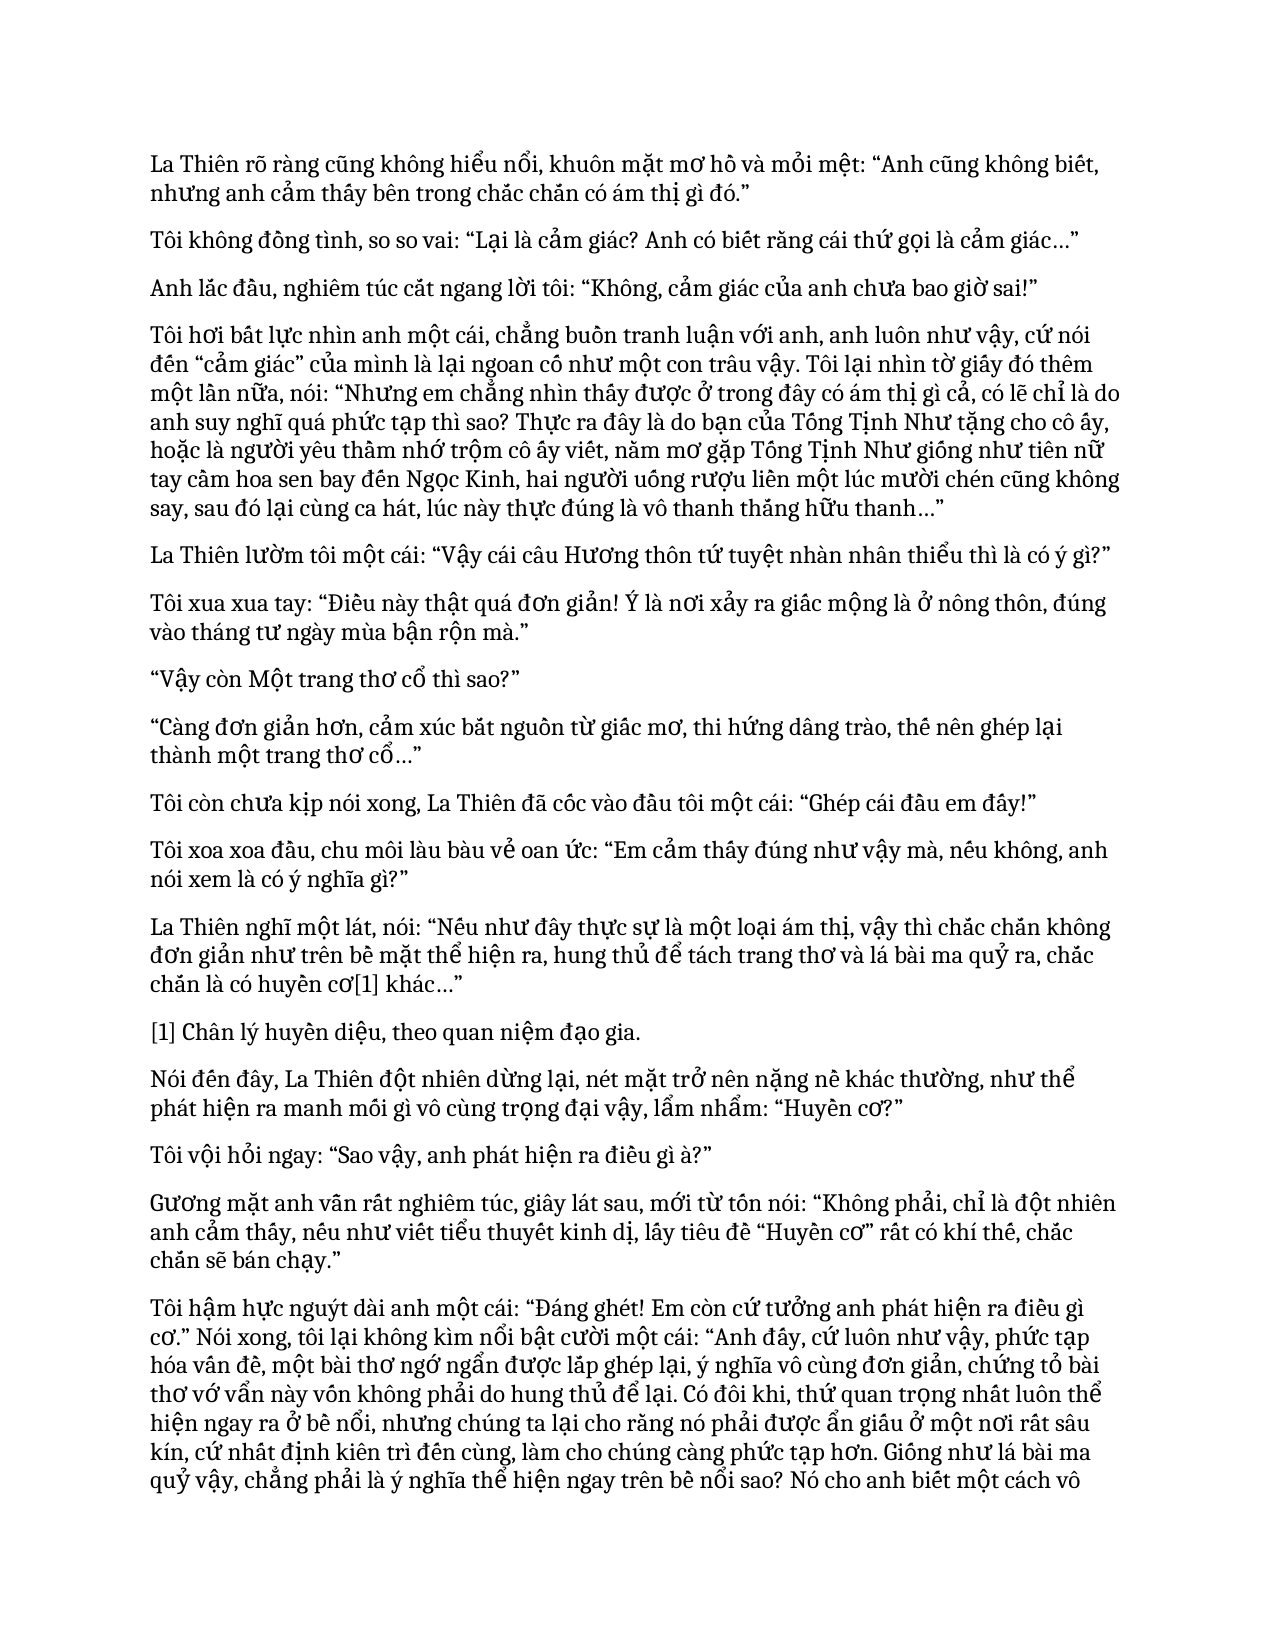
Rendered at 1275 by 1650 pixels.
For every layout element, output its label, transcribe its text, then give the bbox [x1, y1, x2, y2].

text [1] Chân lý huyền diệu, theo quan niệm đạo gia. [150, 1017, 1125, 1046]
text “Càng đơn giản hơn, cảm xúc bắt nguồn từ giấc mơ, thi hứng dâng trào, thế nên ghép lại thành một trang thơ cổ…” [150, 712, 1125, 770]
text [150, 1294, 1125, 1495]
text Tôi xua xua tay: “Điều này thật quá đơn giản! Ý là nơi xảy ra giấc mộng là ở nông thôn, đúng vào tháng tư ngày mùa bận rộn mà.” [150, 589, 1125, 646]
text Anh lắc đầu, nghiêm túc cắt ngang lời tôi: “Không, cảm giác của anh chưa bao giờ sai!” [150, 274, 1125, 302]
text Gương mặt anh vẫn rất nghiêm túc, giây lát sau, mới từ tốn nói: “Không phải, chỉ là đột nhiên anh cảm thấy, nếu như viết tiểu thuyết kinh dị, lấy tiêu đề “Huyền cơ” rất có khí thế, chắc chắn sẽ bán chạy.” [150, 1189, 1125, 1275]
text “Vậy còn Một trang thơ cổ thì sao?” [150, 665, 1125, 694]
text Tôi hơi bất lực nhìn anh một cái, chẳng buồn tranh luận với anh, anh luôn như vậy, cứ nói đến “cảm giác” của mình là lại ngoan cố như một con trâu vậy. Tôi lại nhìn tờ giấy đó thêm một lần nữa, nói: “Nhưng em chẳng nhìn thấy được ở trong đây có ám thị gì cả, có lẽ chỉ là do anh suy nghĩ quá phức tạp thì sao? Thực ra đây là do bạn của Tống Tịnh Như tặng cho cô ấy, hoặc là người yêu thầm nhớ trộm cô ấy viết, nằm mơ gặp Tống Tịnh Như giống như tiên nữ tay cầm hoa sen bay đến Ngọc Kinh, hai người uống rượu liền một lúc mười chén cũng không say, sau đó lại cùng ca hát, lúc này thực đúng là vô thanh thắng hữu thanh…” [150, 321, 1125, 522]
text La Thiên nghĩ một lát, nói: “Nếu như đây thực sự là một loại ám thị, vậy thì chắc chắn không đơn giản như trên bề mặt thể hiện ra, hung thủ để tách trang thơ và lá bài ma quỷ ra, chắc chắn là có huyền cơ[1] khác…” [150, 912, 1125, 999]
text Tôi vội hỏi ngay: “Sao vậy, anh phát hiện ra điều gì à?” [150, 1141, 1125, 1170]
text Tôi còn chưa kịp nói xong, La Thiên đã cốc vào đầu tôi một cái: “Ghép cái đầu em đấy!” [150, 789, 1125, 817]
text Nói đến đây, La Thiên đột nhiên dừng lại, nét mặt trở nên nặng nề khác thường, như thể phát hiện ra manh mối gì vô cùng trọng đại vậy, lẩm nhẩm: “Huyền cơ?” [150, 1065, 1125, 1122]
text Tôi không đồng tình, so so vai: “Lại là cảm giác? Anh có biết rằng cái thứ gọi là cảm giác…” [150, 226, 1125, 255]
text Tôi xoa xoa đầu, chu môi làu bàu vẻ oan ức: “Em cảm thấy đúng như vậy mà, nếu không, anh nói xem là có ý nghĩa gì?” [150, 836, 1125, 894]
text La Thiên lườm tôi một cái: “Vậy cái câu Hương thôn tứ tuyệt nhàn nhân thiểu thì là có ý gì?” [150, 541, 1125, 570]
text La Thiên rõ ràng cũng không hiểu nổi, khuôn mặt mơ hồ và mỏi mệt: “Anh cũng không biết, nhưng anh cảm thấy bên trong chắc chắn có ám thị gì đó.” [150, 150, 1125, 207]
